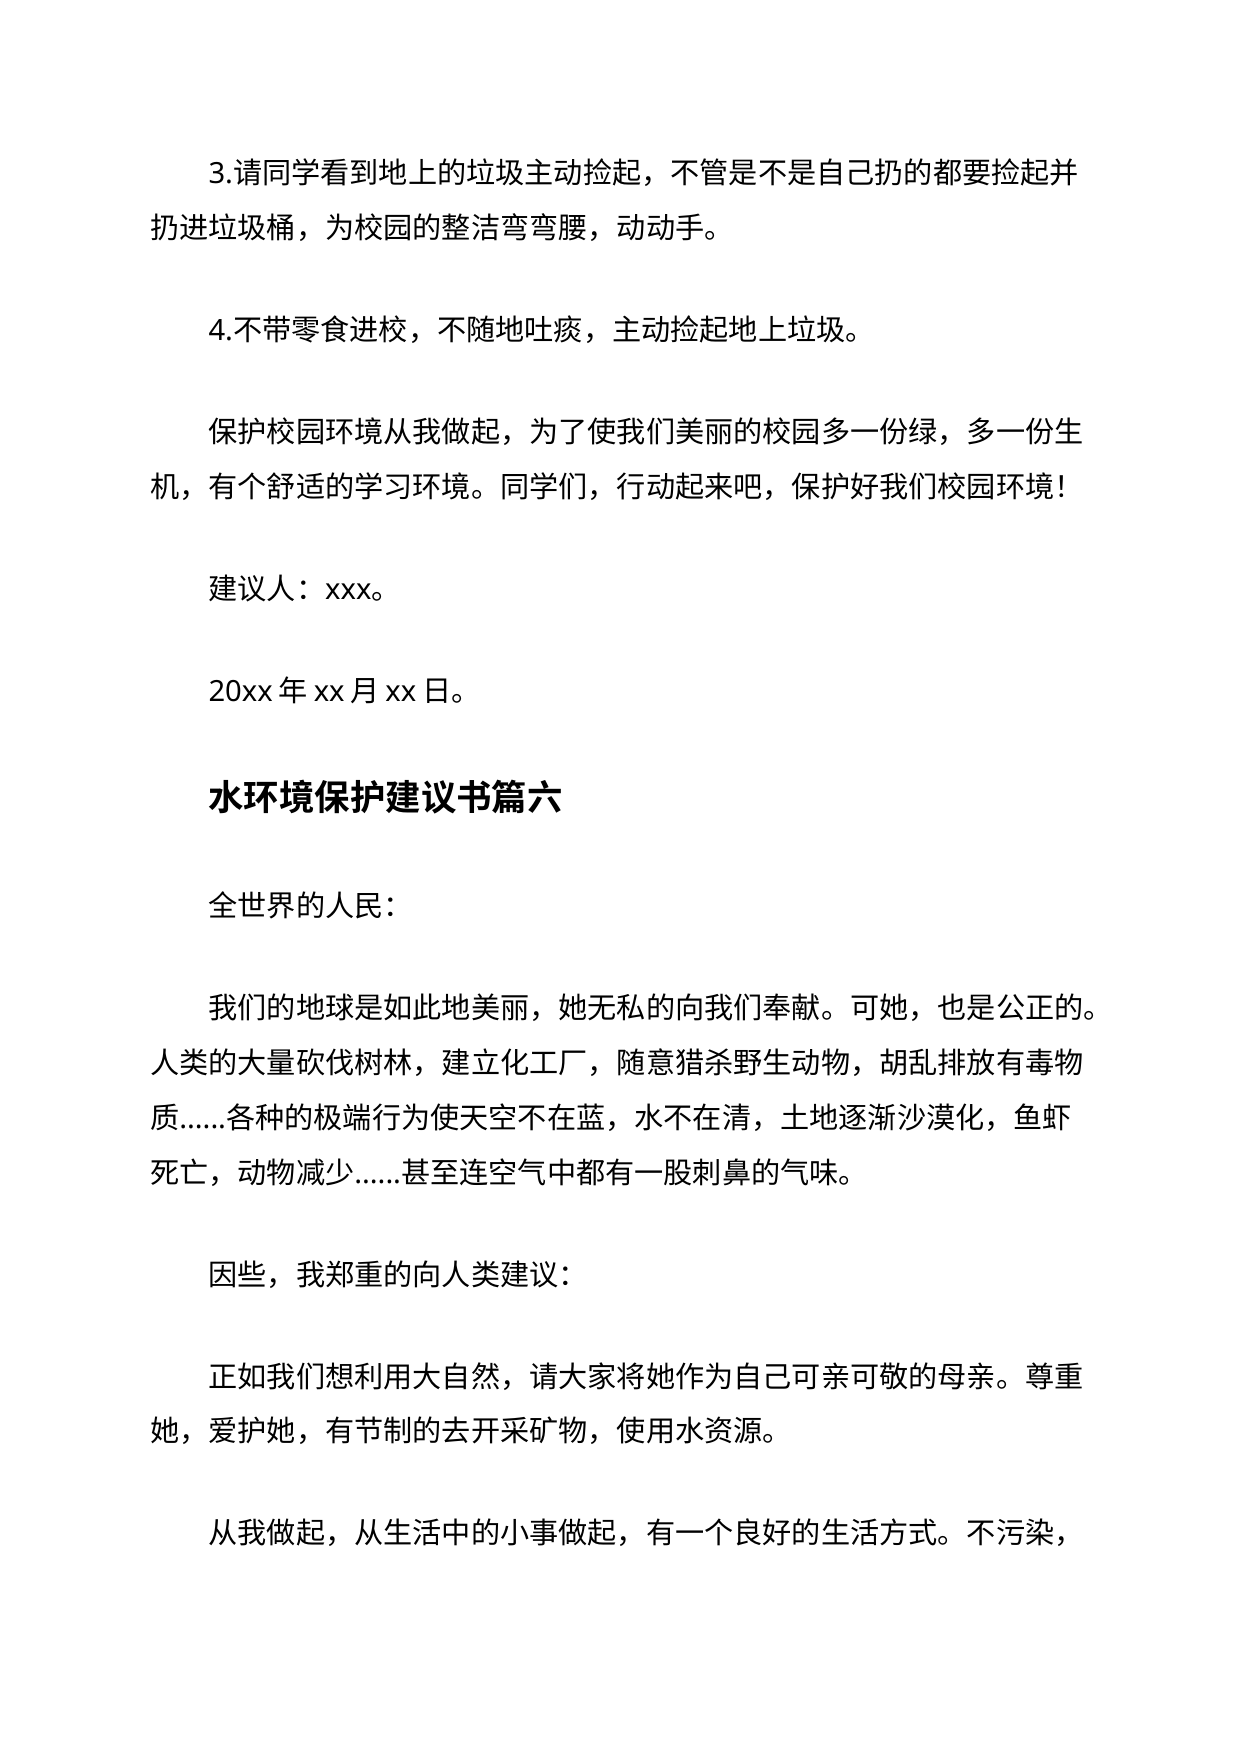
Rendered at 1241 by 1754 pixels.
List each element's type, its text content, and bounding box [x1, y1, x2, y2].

text 4.不带零食进校，不随地吐痰，主动捡起地上垃圾。 [150, 307, 1090, 349]
text 全世界的人民： [150, 883, 1090, 925]
text 3.请同学看到地上的垃圾主动捡起，不管是不是自己扔的都要捡起并扔进垃圾桶，为校园的整洁弯弯腰，动动手。 [150, 150, 1090, 247]
text 建议人：xxx。 [150, 565, 1090, 608]
text 正如我们想利用大自然，请大家将她作为自己可亲可敬的母亲。尊重她，爱护她，有节制的去开采矿物，使用水资源。 [150, 1353, 1090, 1450]
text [150, 1510, 1090, 1552]
text 20xx年xx月xx日。 [150, 667, 1090, 710]
text 因些，我郑重的向人类建议： [150, 1251, 1090, 1294]
text 水环境保护建议书篇六 [150, 769, 1090, 821]
text 我们的地球是如此地美丽，她无私的向我们奉献。可她，也是公正的。人类的大量砍伐树林，建立化工厂，随意猎杀野生动物，胡乱排放有毒物质......各种的极端行为使天空不在蓝，水不在清，土地逐渐沙漠化，鱼虾死亡，动物减少......甚至连空气中都有一股刺鼻的气味。 [150, 984, 1090, 1192]
text 保护校园环境从我做起，为了使我们美丽的校园多一份绿，多一份生机，有个舒适的学习环境。同学们，行动起来吧，保护好我们校园环境！ [150, 409, 1090, 506]
